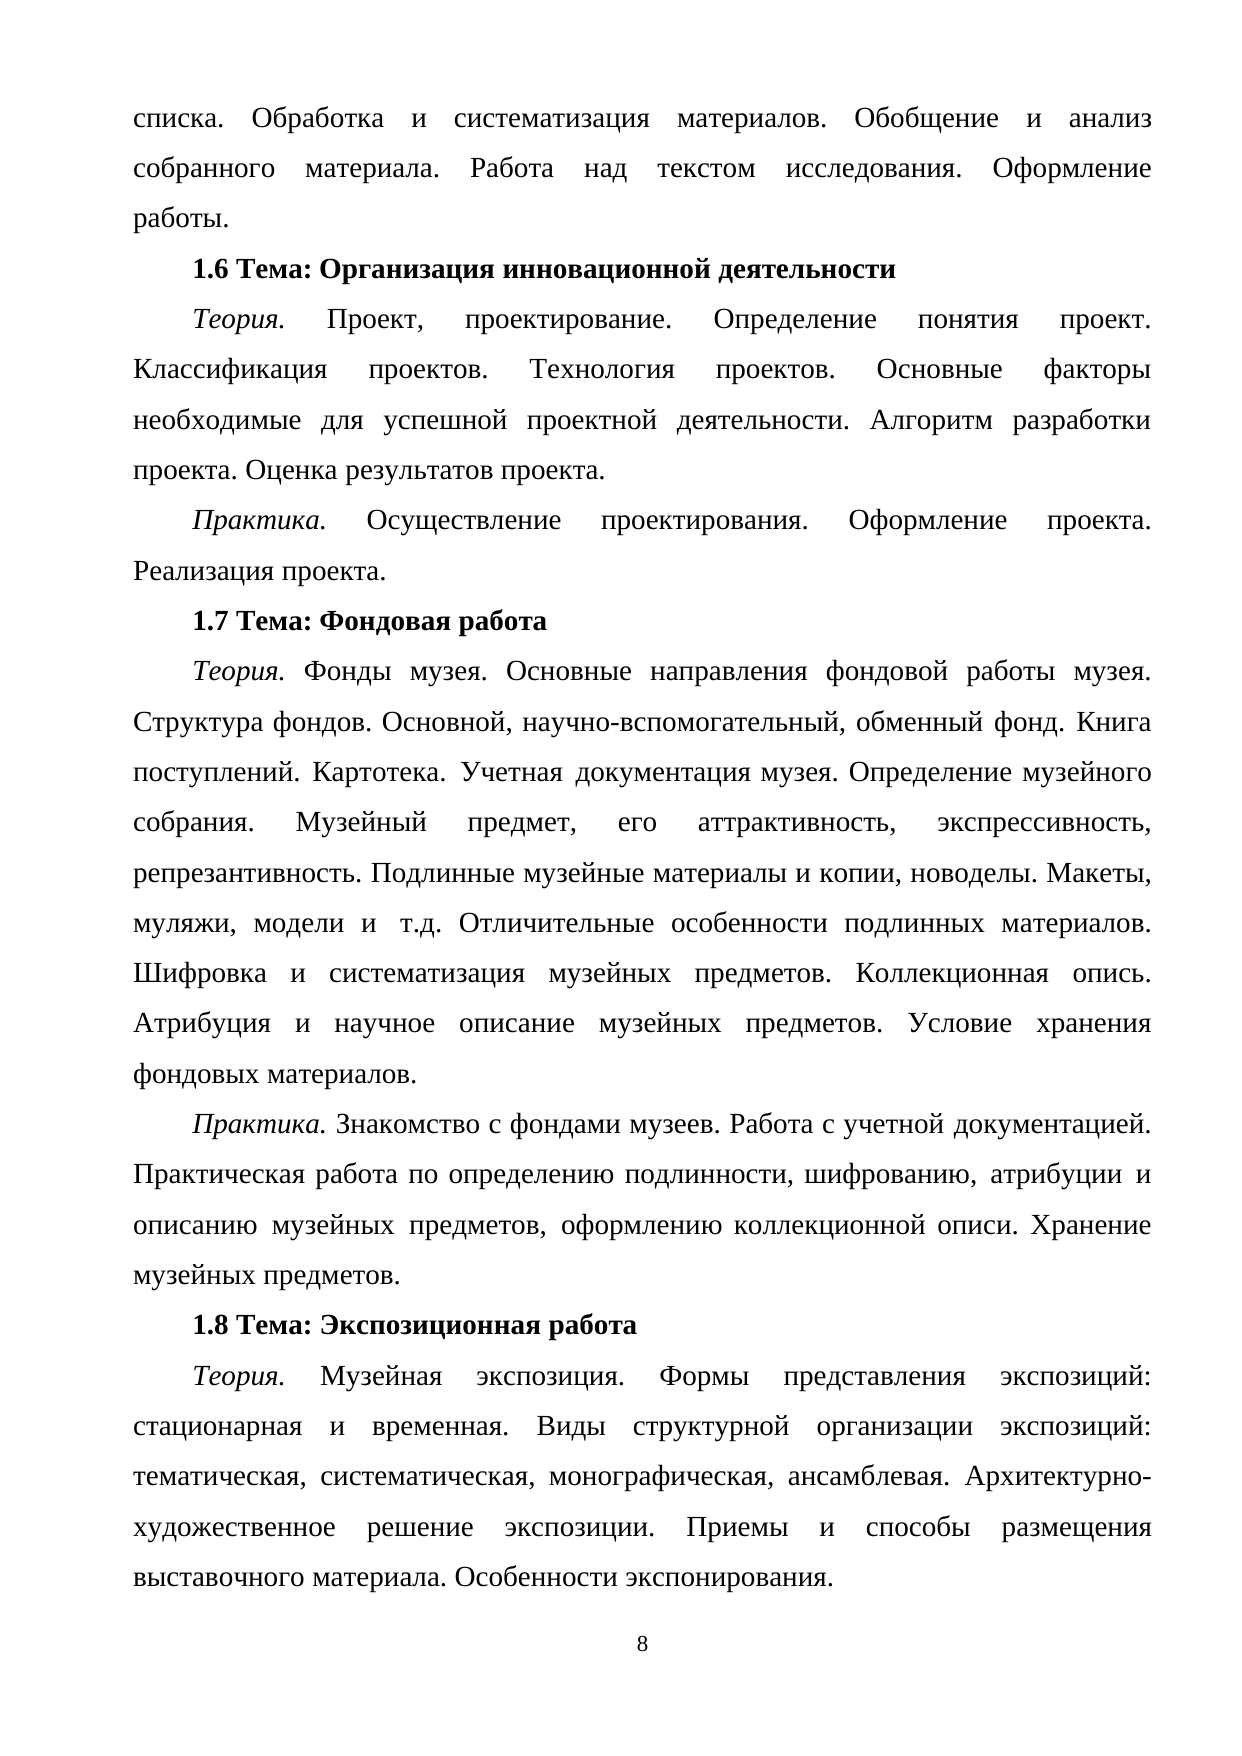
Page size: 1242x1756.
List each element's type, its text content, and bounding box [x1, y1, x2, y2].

text Практика. Осуществление проектирования. Оформление проекта. Реализация проекта. [133, 502, 1152, 586]
text Теория. Фонды музея. Основные направления фондовой работы музея. Структура фондов. Основной, научно-вспомогательный, обменный фонд. Книга поступлений. Картотека. Учетная документация музея. Определение музейного собрания. Музейный предмет, его аттрактивность, экспрессивность, репрезантивность. Подлинные музейные материалы и копии, новоделы. Макеты, муляжи, модели и т.д. Отличительные особенности подлинных материалов. Шифровка и систематизация музейных предметов. Коллекционная опись. Атрибуция и научное описание музейных предметов. Условие хранения фондовых материалов. [133, 653, 1152, 1089]
text 1.7 Тема: Фондовая работа [133, 603, 1152, 637]
text 1.6 Тема: Организация инновационной деятельности [133, 251, 1152, 284]
text Практика. Знакомство с фондами музеев. Работа с учетной документацией. Практическая работа по определению подлинности, шифрованию, атрибуции и описанию музейных предметов, оформлению коллекционной описи. Хранение музейных предметов. [133, 1106, 1152, 1291]
text Теория. Проект, проектирование. Определение понятия проект. Классификация проектов. Технология проектов. Основные факторы необходимые для успешной проектной деятельности. Алгоритм разработки проекта. Оценка результатов проекта. [133, 301, 1152, 486]
text Теория. Музейная экспозиция. Формы представления экспозиций: стационарная и временная. Виды структурной организации экспозиций: тематическая, систематическая, монографическая, ансамблевая. Архитектурно-художественное решение экспозиции. Приемы и способы размещения выставочного материала. Особенности экспонирования. [133, 1358, 1152, 1593]
text 1.8 Тема: Экспозиционная работа [133, 1307, 1152, 1341]
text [133, 100, 1152, 234]
